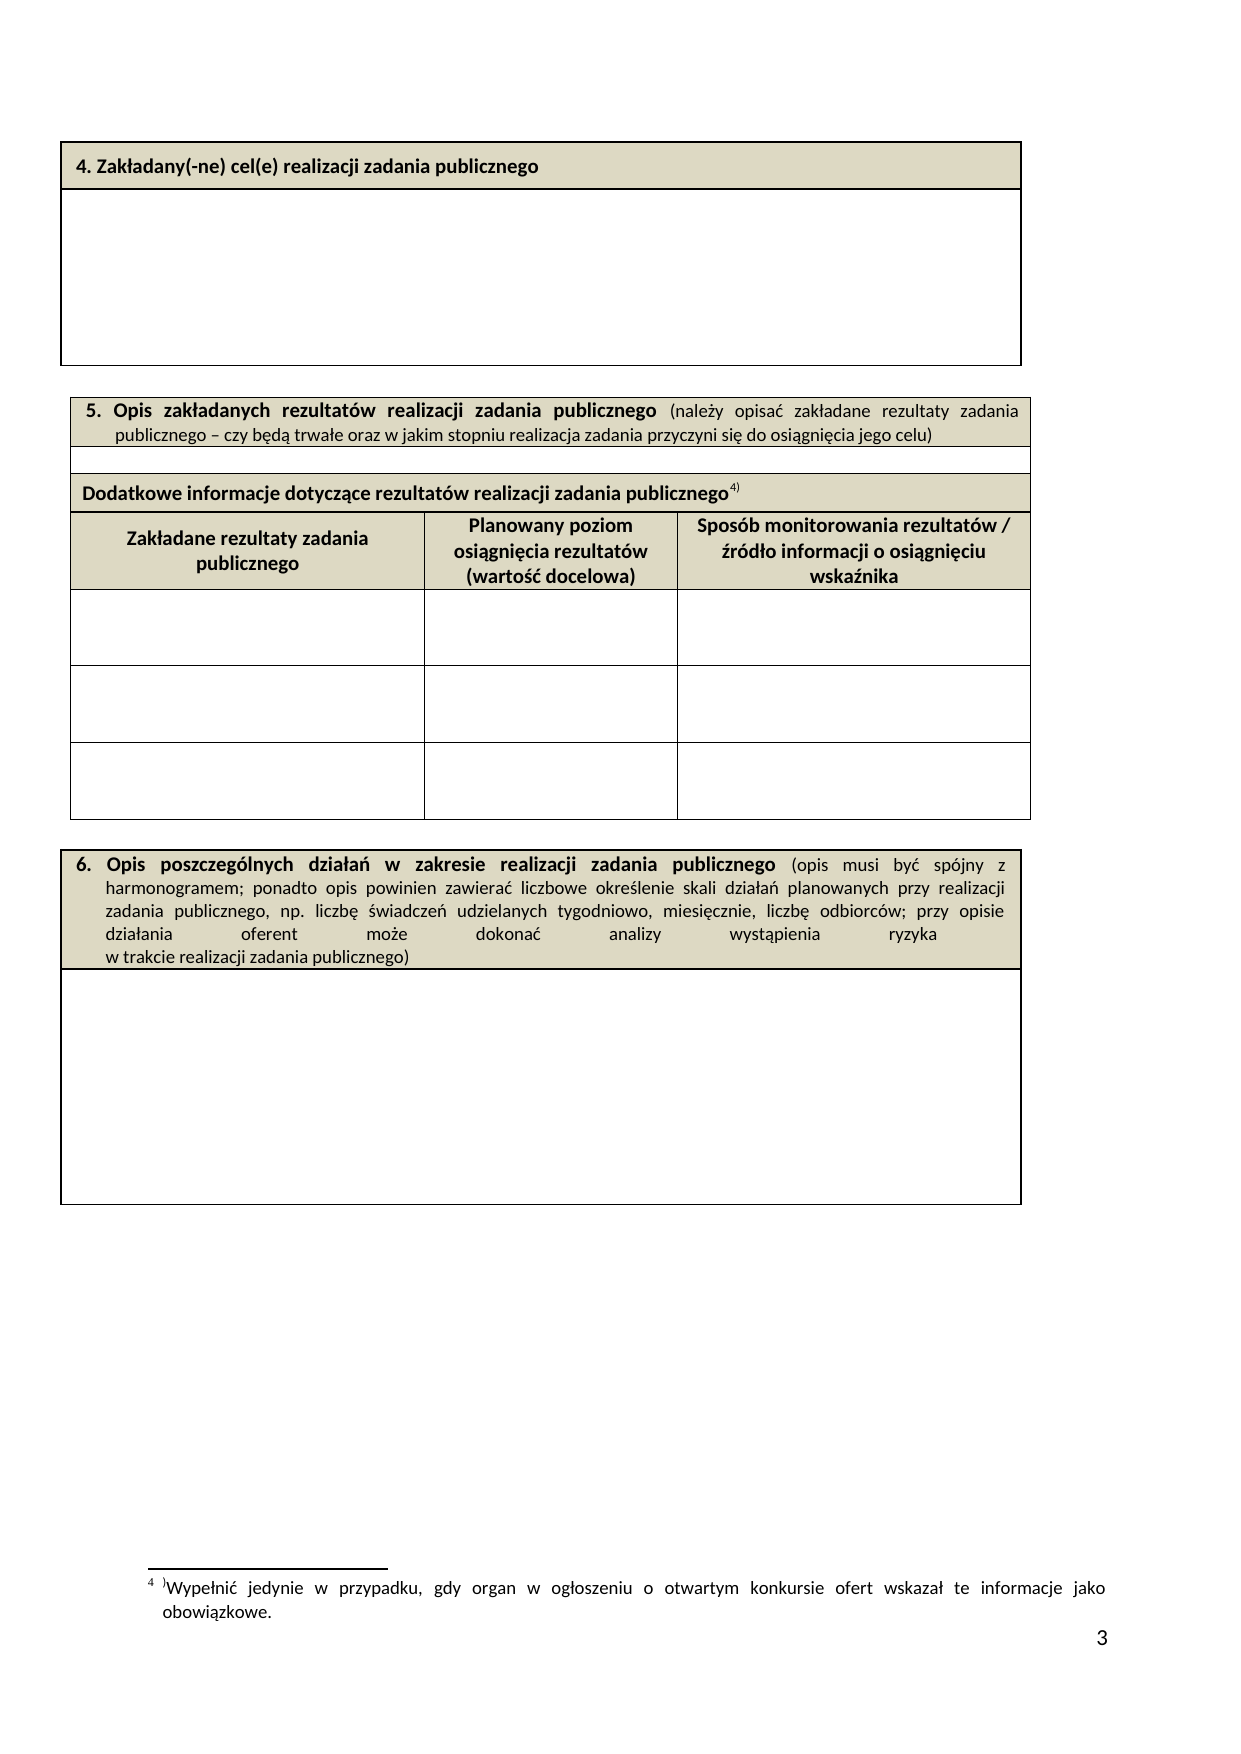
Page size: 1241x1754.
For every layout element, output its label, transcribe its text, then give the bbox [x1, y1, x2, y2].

table_cell [71, 666, 424, 742]
table_cell [678, 743, 1030, 819]
table_cell Sposób monitorowania rezultatów / źródło informacji o osiągnięciu wskaźnika [678, 513, 1030, 589]
table_header 5. Opis zakładanych rezultatów realizacji zadania publicznego (należy opisać zakładane rezultaty zadania publicznego – czy będą trwałe oraz w jakim stopniu realizacja zadania przyczyni się do osiągnięcia jego celu) [71, 398, 1030, 446]
table_cell [71, 447, 1030, 472]
table_cell Dodatkowe informacje dotyczące rezultatów realizacji zadania publicznego) [71, 474, 1030, 511]
table_cell [425, 743, 677, 819]
table_cell [678, 666, 1030, 742]
table_cell [425, 666, 677, 742]
table_cell Zakładane rezultaty zadania publicznego [71, 513, 424, 589]
table_cell [678, 590, 1030, 665]
table_cell [71, 590, 424, 665]
table_cell [62, 970, 1020, 1204]
table_cell [71, 743, 424, 819]
table_cell [425, 590, 677, 665]
table_header 4. Zakładany(-ne) cel(e) realizacji zadania publicznego [62, 143, 1020, 188]
table_header 6. Opis poszczególnych działań w zakresie realizacji zadania publicznego (opis musi być spójny z harmonogramem; ponadto opis powinien zawierać liczbowe określenie skali działań planowanych przy realizacji zadania publicznego, np. liczbę świadczeń udzielanych tygodniowo, miesięcznie, liczbę odbiorców; przy opisie działania oferent może dokonać analizy wystąpienia ryzyka w trakcie realizacji zadania publicznego) [62, 851, 1020, 968]
table_cell [62, 190, 1020, 365]
table_cell Planowany poziom osiągnięcia rezultatów (wartość docelowa) [425, 513, 677, 589]
